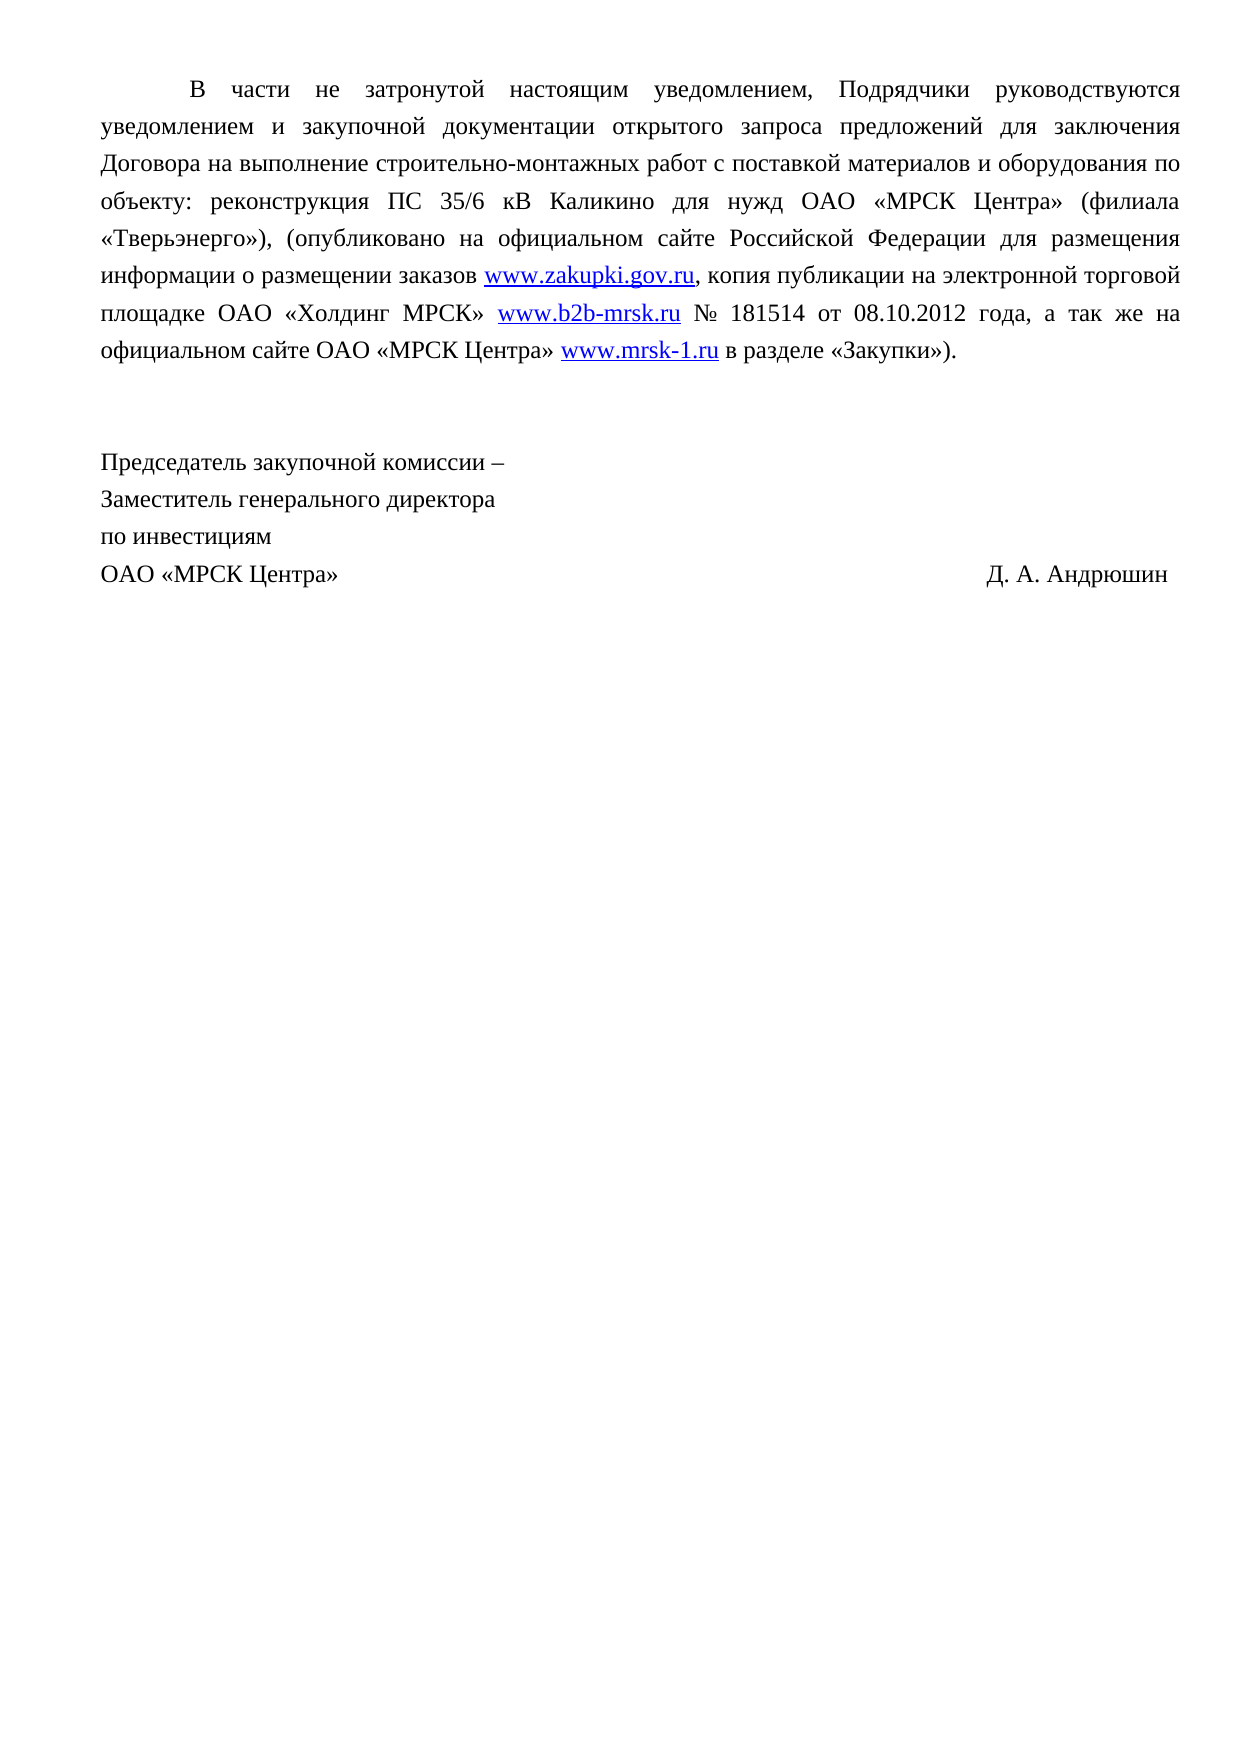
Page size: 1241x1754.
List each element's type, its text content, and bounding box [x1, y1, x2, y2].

text по инвестициям [100, 521, 1181, 550]
text Председатель закупочной комиссии – [100, 447, 1181, 476]
text Заместитель генерального директора [100, 484, 1181, 513]
text ОАО «МРСК Центра» Д. А. Андрюшин [100, 559, 1181, 587]
text В части не затронутой настоящим уведомлением, Подрядчики руководствуются уведомлением и закупочной документации открытого запроса предложений для заключения Договора на выполнение строительно-монтажных работ с поставкой материалов и оборудования по объекту: реконструкция ПС 35/6 кВ Каликино для нужд ОАО «МРСК Центра» (филиала «Тверьэнерго»), (опубликовано на официальном сайте Российской Федерации для размещения информации о размещении заказов www.zakupki.gov.ru, копия публикации на электронной торговой площадке ОАО «Холдинг МРСК» www.b2b-mrsk.ru № 181514 от 08.10.2012 года, а так же на официальном сайте ОАО «МРСК Центра» www.mrsk-1.ru в разделе «Закупки»). [100, 74, 1181, 364]
